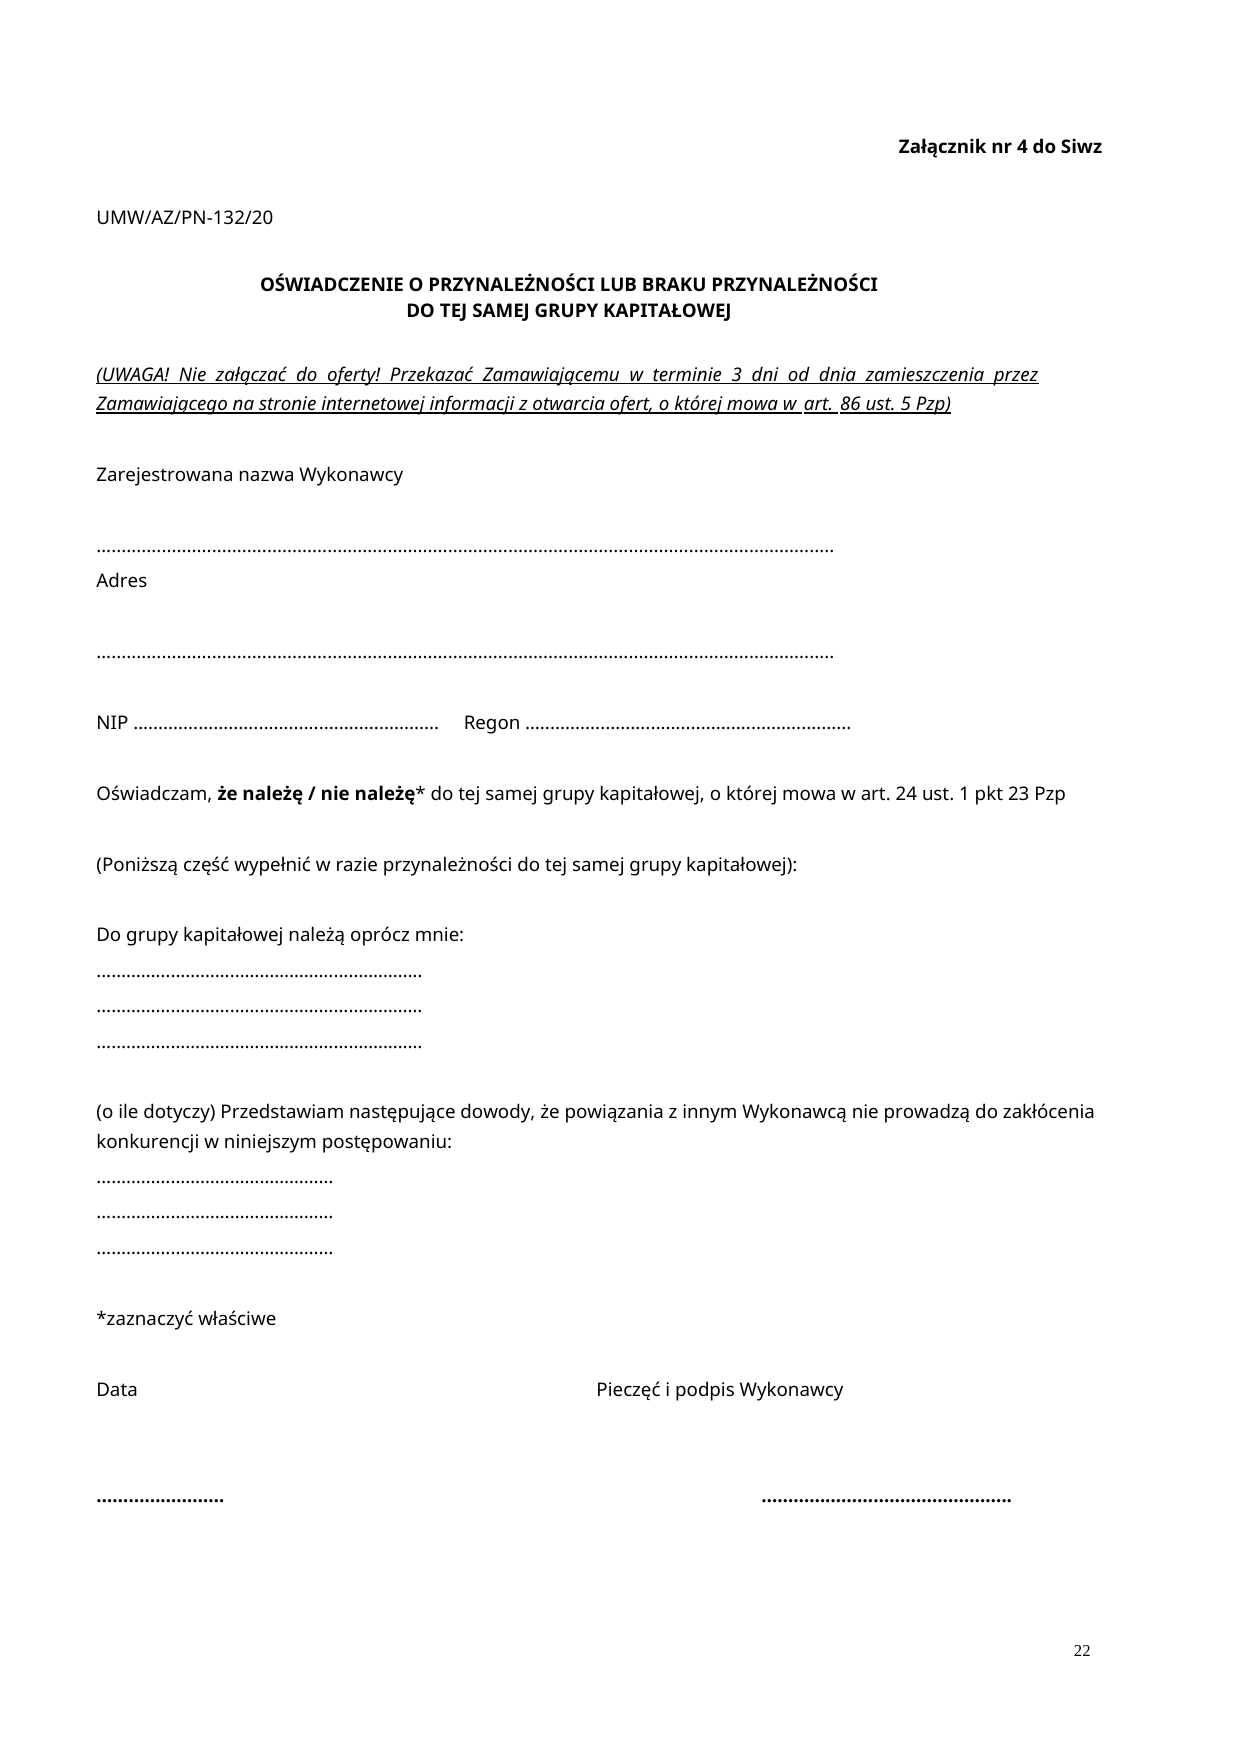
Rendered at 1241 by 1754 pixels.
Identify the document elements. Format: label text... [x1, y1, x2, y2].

text (o ile dotyczy) Przedstawiam następujące dowody, że powiązania z innym Wykonawcą nie prowadzą do zakłócenia konkurencji w niniejszym postępowaniu: [96, 1096, 1100, 1154]
text ………………………………………… [96, 1160, 1100, 1189]
text ………………………………………………………… [96, 1025, 1100, 1054]
subtitle Załącznik nr 4 do Siwz [96, 130, 1102, 159]
text Zarejestrowana nazwa Wykonawcy [96, 458, 1100, 487]
text Adres [96, 564, 1100, 593]
text OŚWIADCZENIE O PRZYNALEŻNOŚCI LUB BRAKU PRZYNALEŻNOŚCI [96, 272, 1041, 297]
text UMW/AZ/PN-132/20 [96, 201, 1090, 230]
text ………………………………………………………… [96, 954, 1100, 983]
text Do grupy kapitałowej należą oprócz mnie: [96, 918, 1100, 948]
text *zaznaczyć właściwe [96, 1302, 1100, 1331]
text ………………………………………………………… [96, 989, 1100, 1018]
text Data Pieczęć i podpis Wykonawcy [96, 1373, 1100, 1402]
text DO TEJ SAMEJ GRUPY KAPITAŁOWEJ [96, 297, 1041, 323]
text (UWAGA! Nie załączać do oferty! Przekazać Zamawiającemu w terminie 3 dni od dnia zamieszczenia przez Zamawiającego na stronie internetowej informacji z otwarcia ofert, o której mowa w art. 86 ust. 5 Pzp) [96, 358, 1041, 416]
text …................................................................................................................................................ [96, 529, 1100, 558]
text (Poniższą część wypełnić w razie przynależności do tej samej grupy kapitałowej): [96, 848, 1100, 877]
text Oświadczam, że należę / nie należę* do tej samej grupy kapitałowej, o której mowa w art. 24 ust. 1 pkt 23 Pzp [96, 777, 1100, 806]
text ………………………………………… [96, 1196, 1100, 1225]
text ………………………………………… [96, 1231, 1100, 1260]
text NIP ….......................................................... Regon ….............................................................. [96, 706, 1100, 735]
text …………………… ……………………………………….. [96, 1479, 1086, 1508]
text …................................................................................................................................................ [96, 635, 1100, 664]
